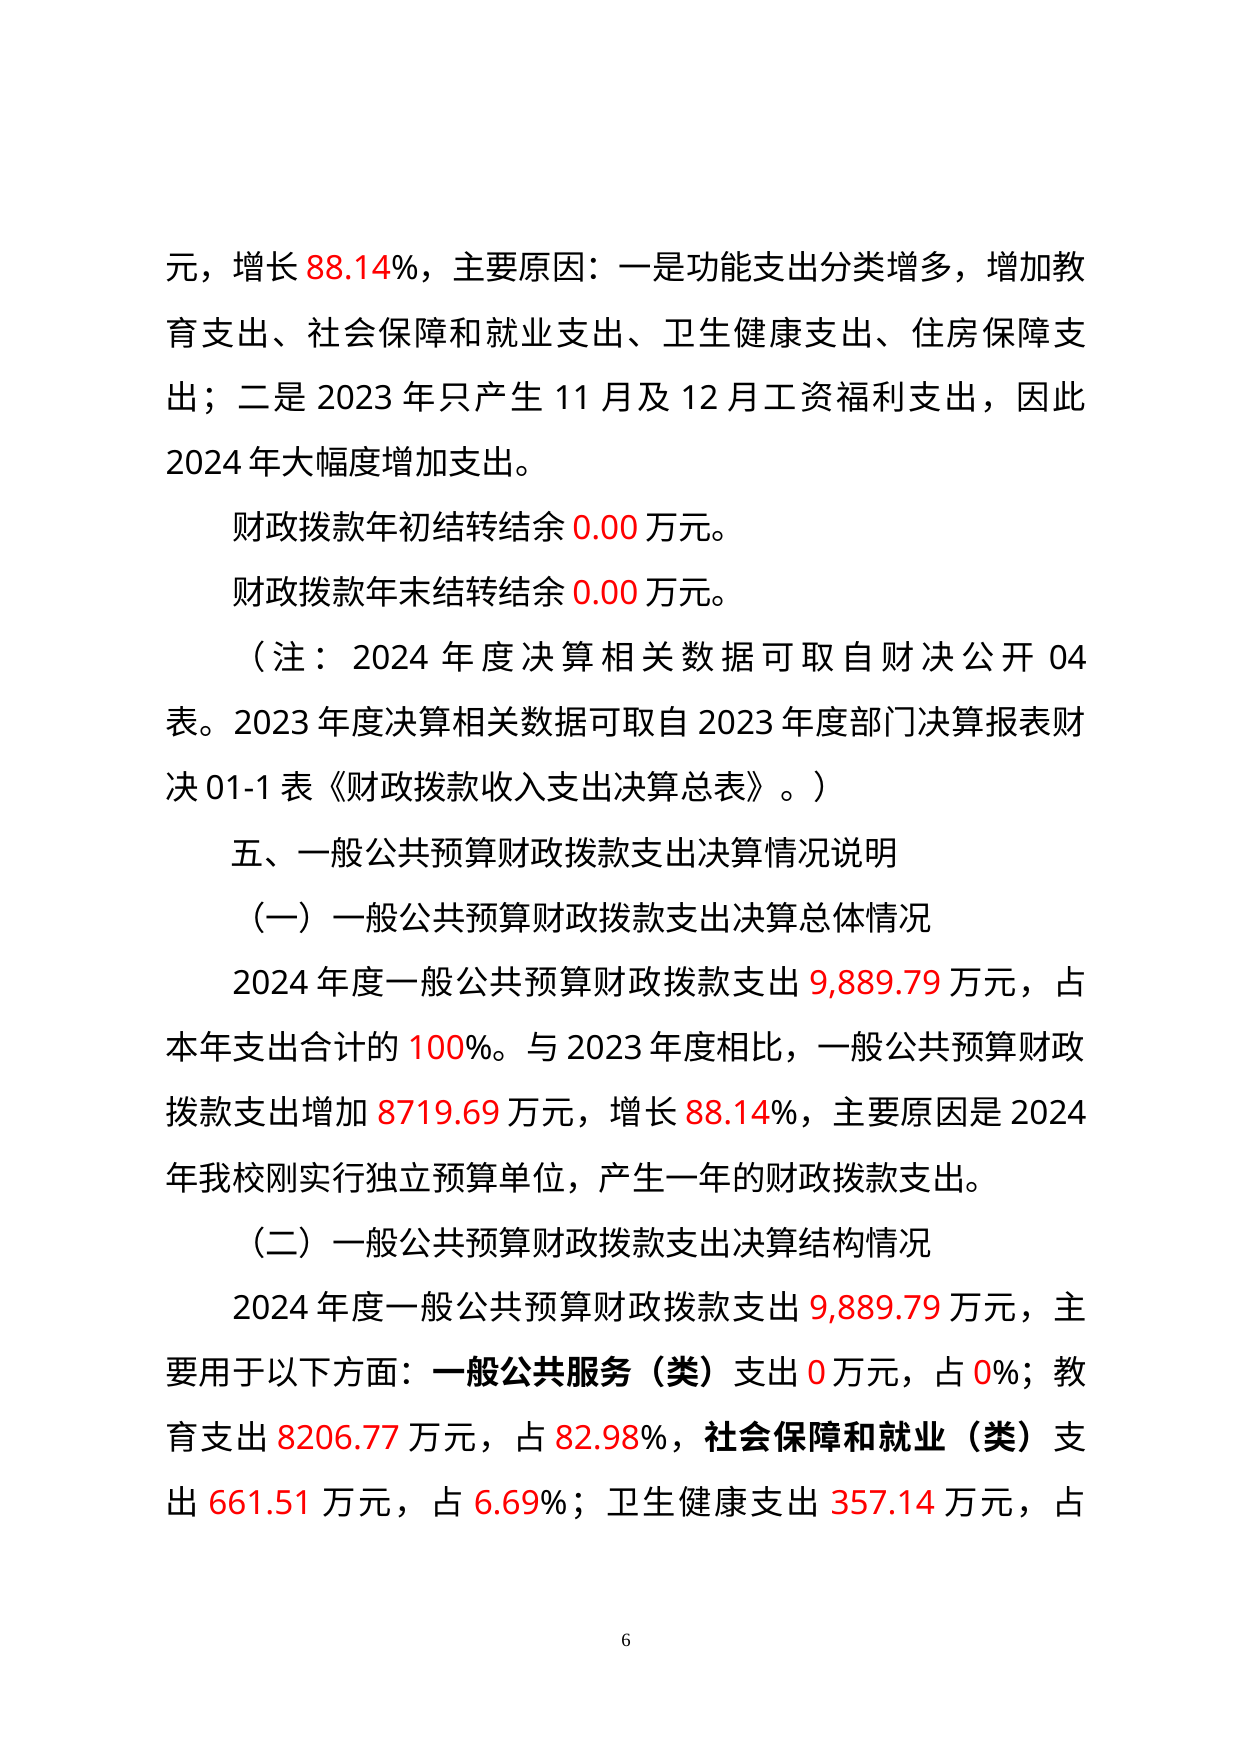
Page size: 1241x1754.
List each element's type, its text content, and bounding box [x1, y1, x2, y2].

text 五、一般公共预算财政拨款支出决算情况说明 [165, 818, 1087, 883]
text （二）一般公共预算财政拨款支出决算结构情况 [165, 1208, 1087, 1273]
text （注：2024年度决算相关数据可取自财决公开04表。2023年度决算相关数据可取自2023年度部门决算报表财决01-1表《财政拨款收入支出决算总表》。） [165, 623, 1087, 818]
text （一）一般公共预算财政拨款支出决算总体情况 [165, 883, 1087, 948]
text 财政拨款年末结转结余0.00万元。 [165, 558, 1087, 623]
text 财政拨款年初结转结余0.00万元。 [165, 493, 1087, 558]
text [165, 1273, 1087, 1533]
text 2024年度一般公共预算财政拨款支出9,889.79万元，占本年支出合计的100%。与2023年度相比，一般公共预算财政拨款支出增加8719.69万元，增长88.14%，主要原因是2024年我校刚实行独立预算单位，产生一年的财政拨款支出。 [165, 948, 1087, 1208]
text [165, 233, 1087, 493]
